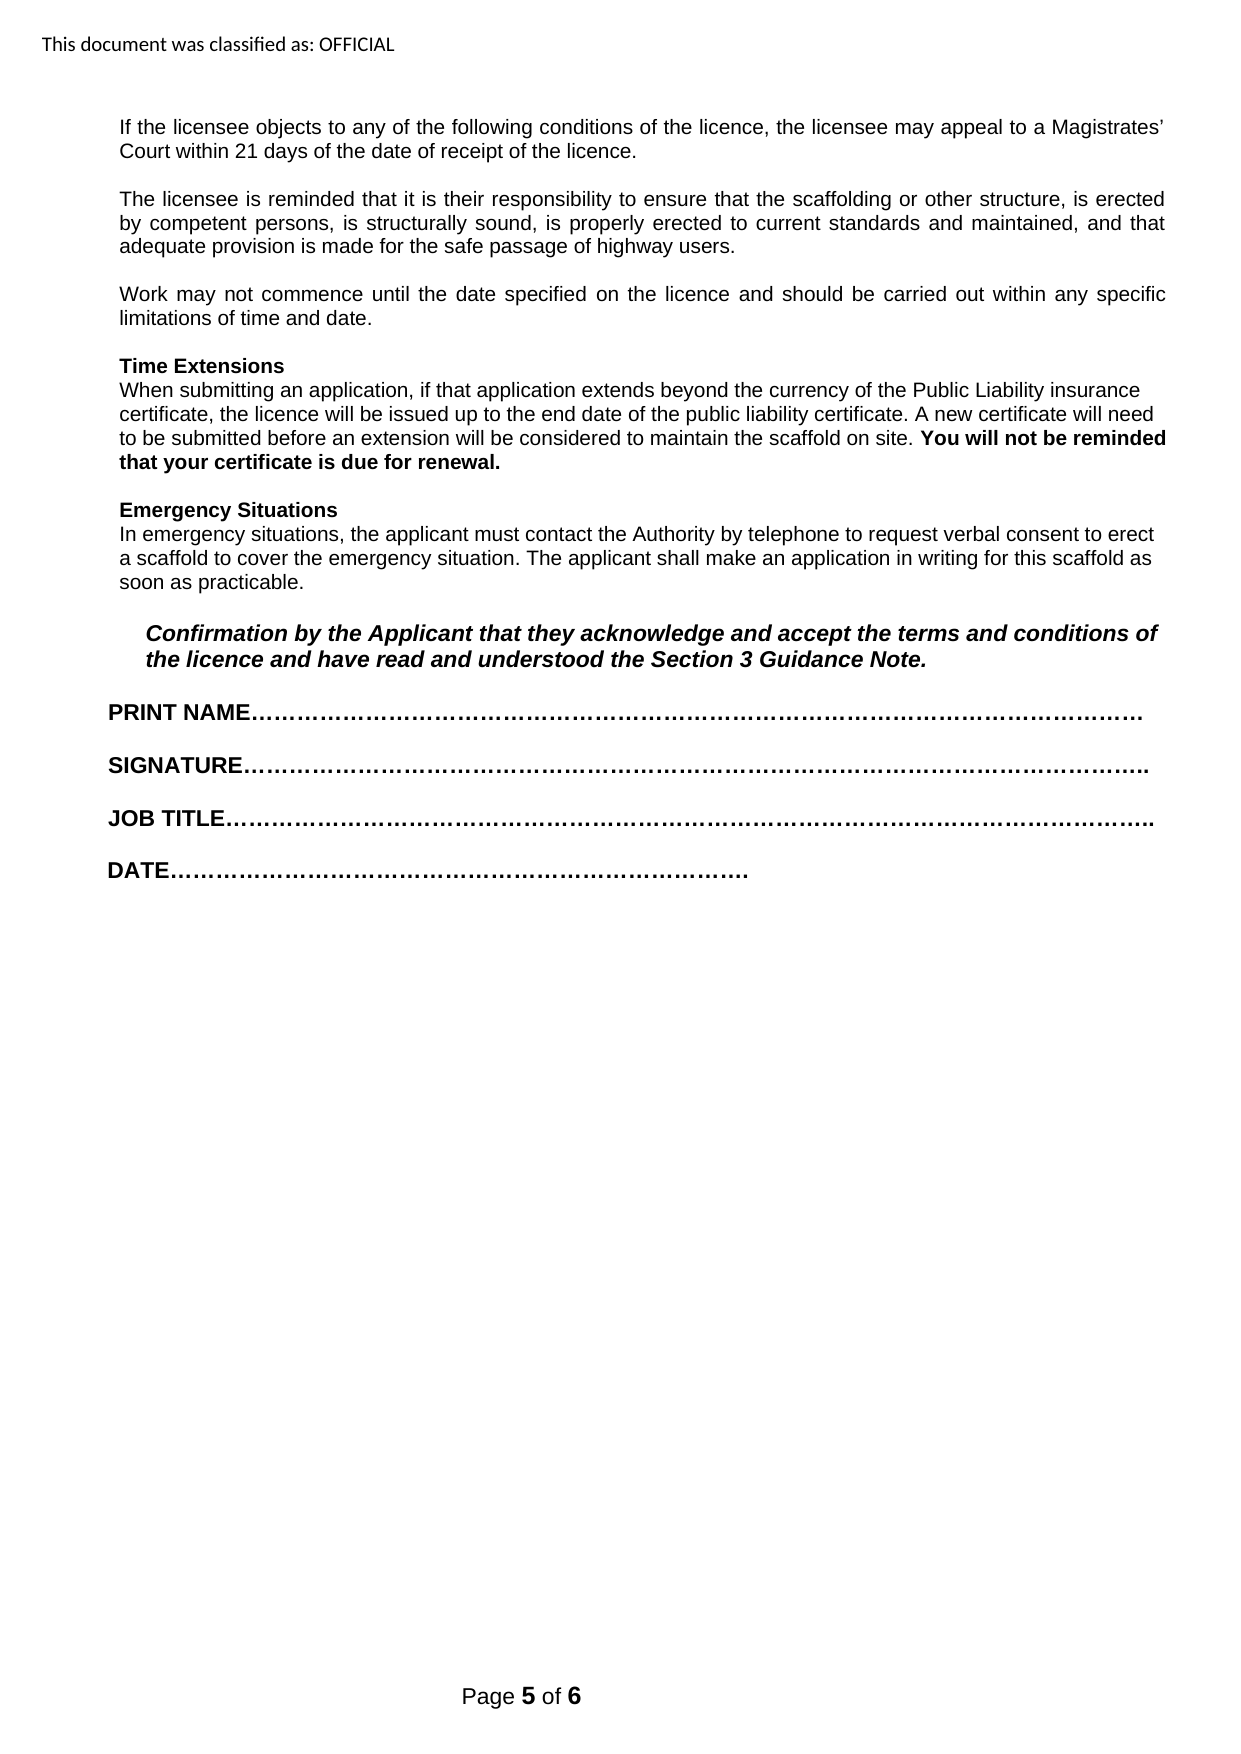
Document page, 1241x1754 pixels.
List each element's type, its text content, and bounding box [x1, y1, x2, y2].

table_header If the licensee objects to any of the following conditions of the licence, the licensee may appeal to a Magistrates’ Court within 21 days of the date of receipt of the licence. The licensee is reminded that it is their responsibility to ensure that the scaffolding or other structure, is erected by competent persons, is structurally sound, is properly erected to current standards and maintained, and that adequate provision is made for the safe passage of highway users. Work may not commence until the date specified on the licence and should be carried out within any specific limitations of time and date. Time Extensions When submitting an application, if that application extends beyond the currency of the Public Liability insurance certificate, the licence will be issued up to the end date of the public liability certificate. A new certificate will need to be submitted before an extension will be considered to maintain the scaffold on site. You will not be reminded that your certificate is due for renewal. Emergency Situations In emergency situations, the applicant must contact the Authority by telephone to request verbal consent to erect a scaffold to cover the emergency situation. The applicant shall make an application in writing for this scaffold as soon as practicable. Confirmation by the Applicant that they acknowledge and accept the terms and conditions of the licence and have read and understood the Section 3 Guidance Note. PRINT NAME……………………………………………………………………………………………………… SIGNATURE……………………………………………………………………………………………………….. JOB TITLE………………………………………………………………………………………………………….. DATE…………………………………………………………………. [70, 115, 1178, 884]
